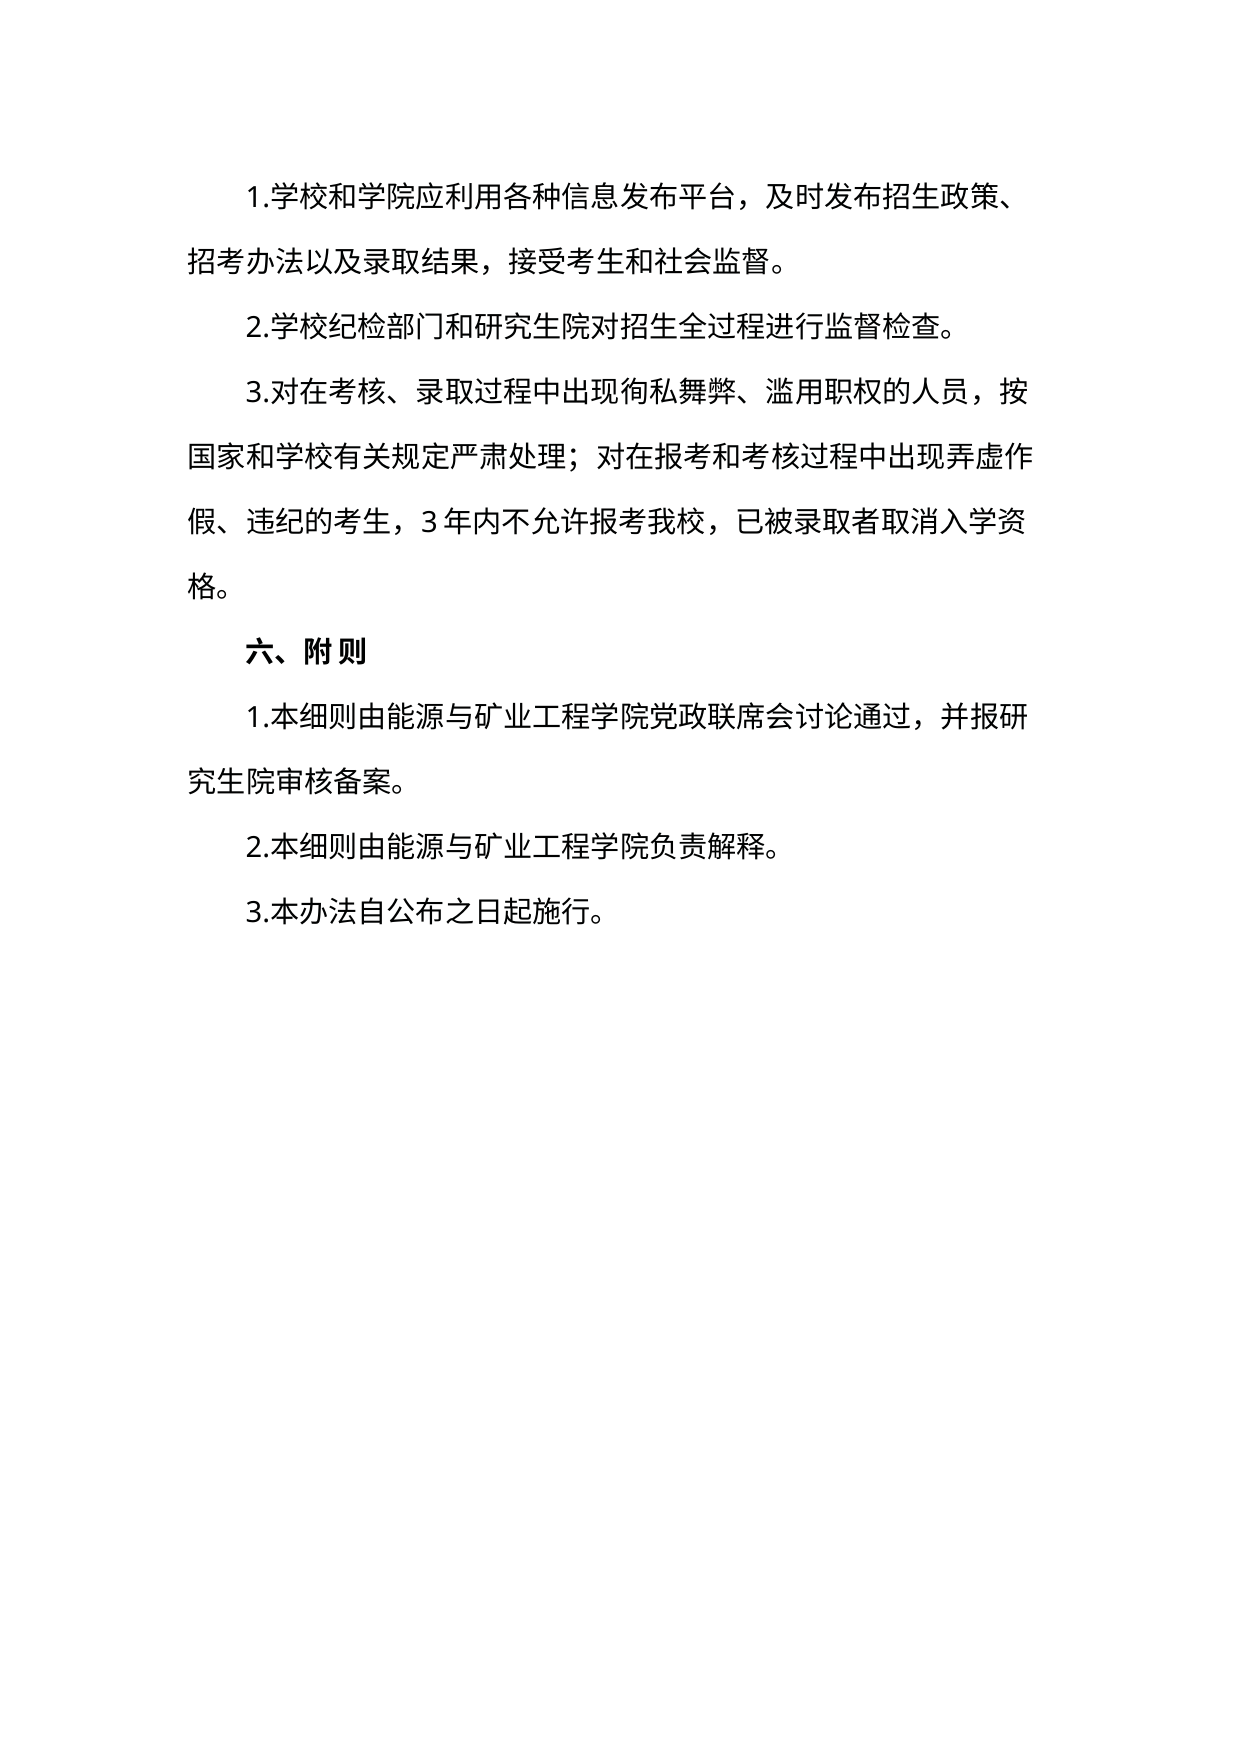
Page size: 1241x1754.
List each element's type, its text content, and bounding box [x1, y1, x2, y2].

text 1.学校和学院应利用各种信息发布平台，及时发布招生政策、招考办法以及录取结果，接受考生和社会监督。 [187, 162, 1053, 292]
text 1.本细则由能源与矿业工程学院党政联席会讨论通过，并报研究生院审核备案。 [187, 682, 1053, 812]
text 2.学校纪检部门和研究生院对招生全过程进行监督检查。 [187, 292, 1053, 357]
text 3.对在考核、录取过程中出现徇私舞弊、滥用职权的人员，按国家和学校有关规定严肃处理；对在报考和考核过程中出现弄虚作假、违纪的考生，3年内不允许报考我校，已被录取者取消入学资格。 [187, 357, 1053, 617]
text 3.本办法自公布之日起施行。 [187, 877, 1053, 942]
text 六、附 则 [187, 617, 1053, 682]
text 2.本细则由能源与矿业工程学院负责解释。 [187, 812, 1053, 877]
